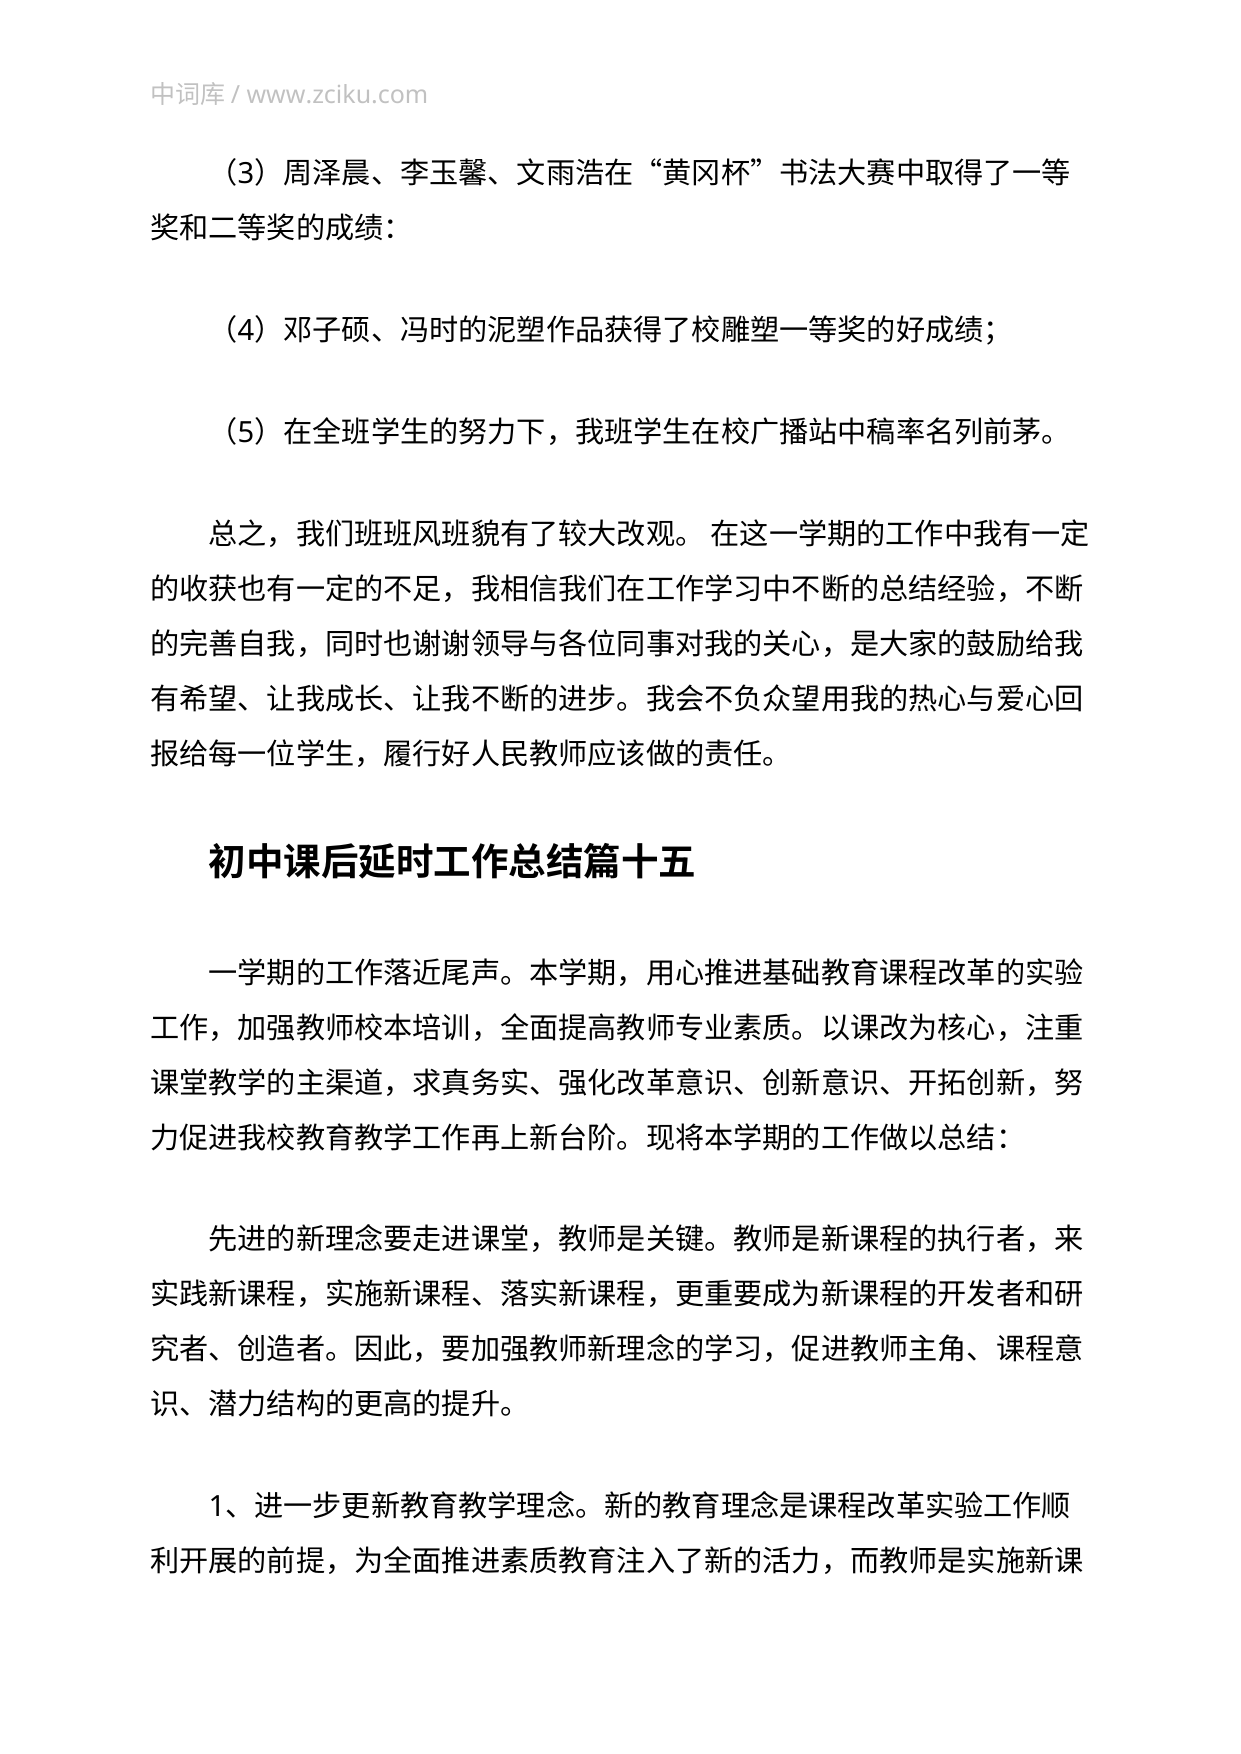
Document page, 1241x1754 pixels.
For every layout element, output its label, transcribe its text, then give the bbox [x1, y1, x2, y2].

text 先进的新理念要走进课堂，教师是关键。教师是新课程的执行者，来实践新课程，实施新课程、落实新课程，更重要成为新课程的开发者和研究者、创造者。因此，要加强教师新理念的学习，促进教师主角、课程意识、潜力结构的更高的提升。 [150, 1216, 1090, 1423]
text 初中课后延时工作总结篇十五 [150, 832, 1090, 886]
text 总之，我们班班风班貌有了较大改观。 在这一学期的工作中我有一定的收获也有一定的不足，我相信我们在工作学习中不断的总结经验，不断的完善自我，同时也谢谢领导与各位同事对我的关心，是大家的鼓励给我有希望、让我成长、让我不断的进步。我会不负众望用我的热心与爱心回报给每一位学生，履行好人民教师应该做的责任。 [150, 511, 1090, 773]
text （3）周泽晨、李玉馨、文雨浩在“黄冈杯”书法大赛中取得了一等奖和二等奖的成绩： [150, 150, 1090, 247]
text （4）邓子硕、冯时的泥塑作品获得了校雕塑一等奖的好成绩； [150, 307, 1090, 349]
text （5）在全班学生的努力下，我班学生在校广播站中稿率名列前茅。 [150, 409, 1090, 451]
text 一学期的工作落近尾声。本学期，用心推进基础教育课程改革的实验工作，加强教师校本培训，全面提高教师专业素质。以课改为核心，注重课堂教学的主渠道，求真务实、强化改革意识、创新意识、开拓创新，努力促进我校教育教学工作再上新台阶。现将本学期的工作做以总结： [150, 949, 1090, 1156]
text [150, 1482, 1090, 1580]
